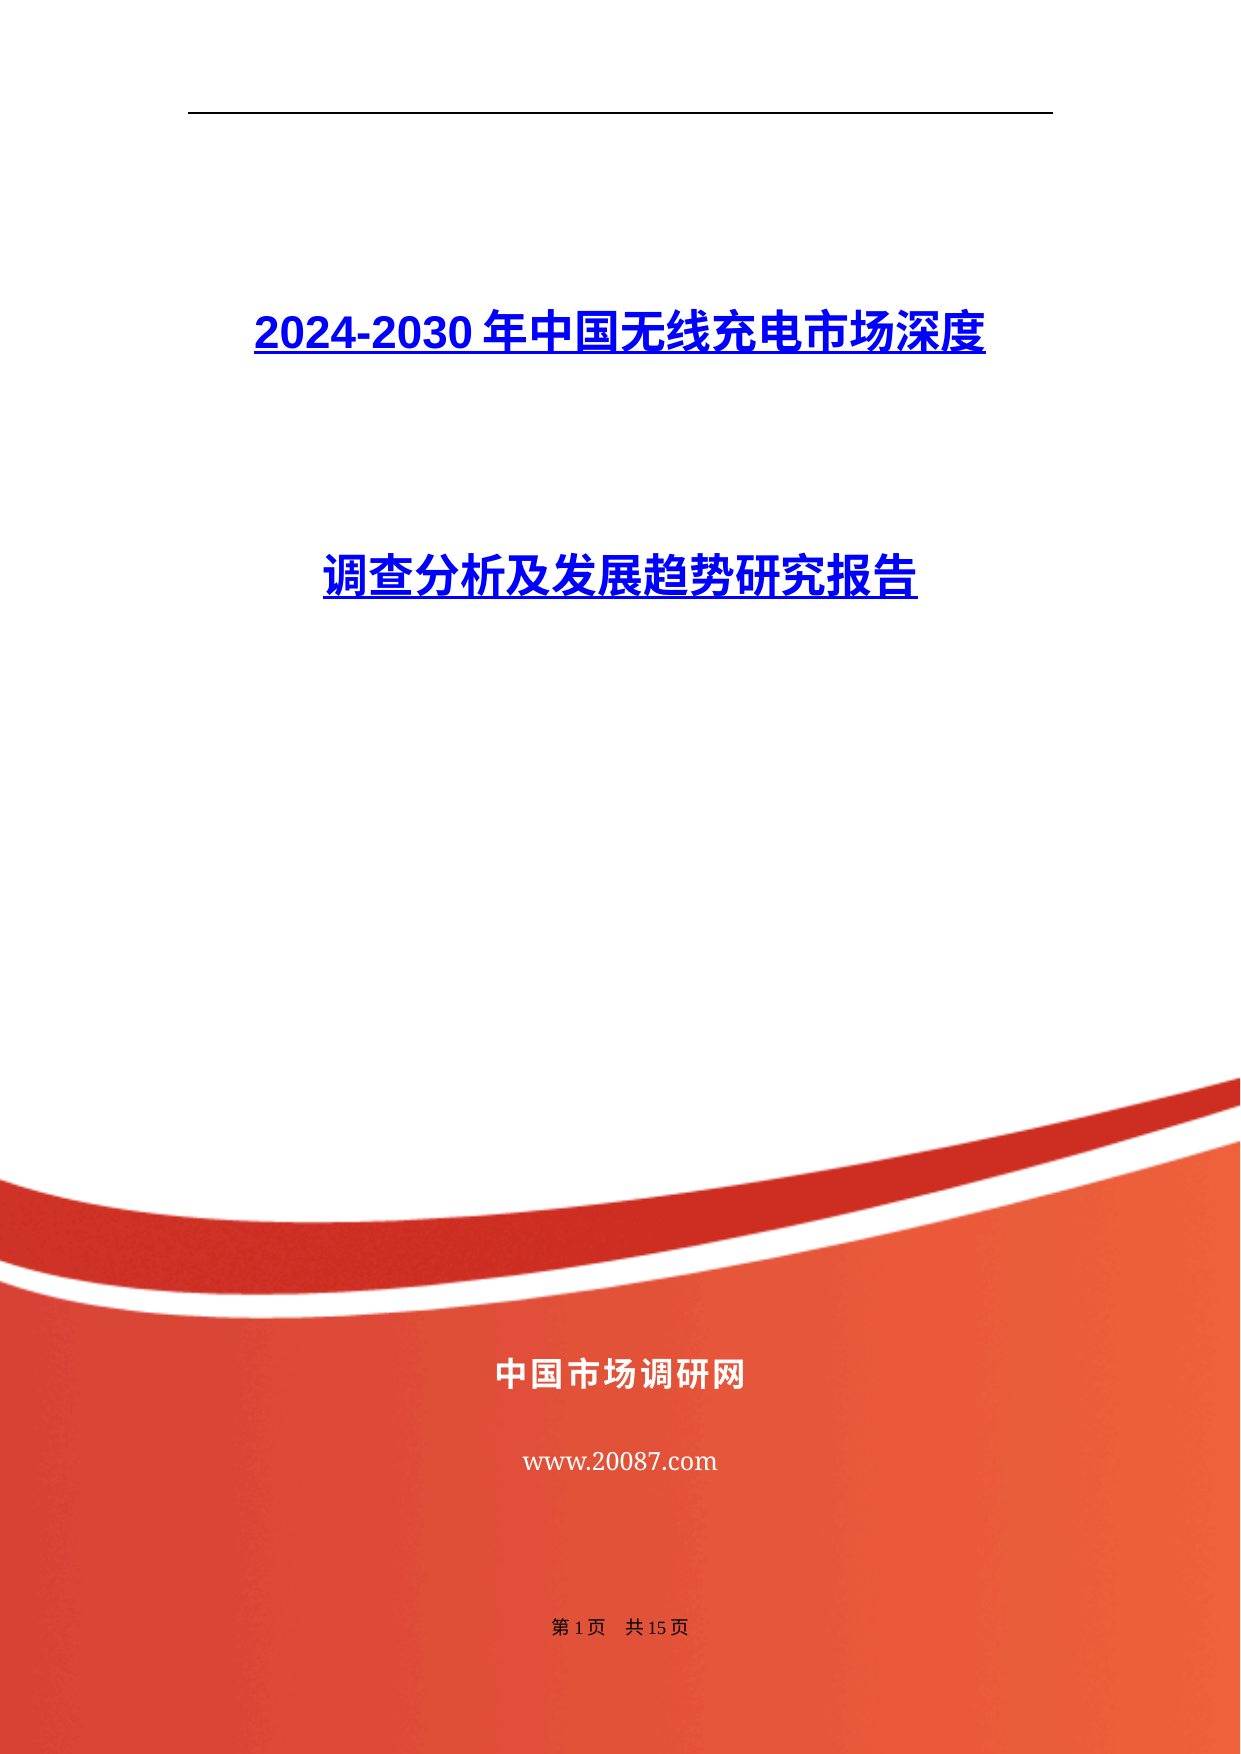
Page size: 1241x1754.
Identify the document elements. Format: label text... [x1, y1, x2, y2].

subtitle 中国市场调研网 [187, 1339, 1053, 1404]
picture [0, 1006, 1241, 1754]
text www.20087.com [187, 1428, 1053, 1493]
table_header 2024-2030年中国无线充电市场深度调查分析及发展趋势研究报告 [188, 207, 1053, 773]
